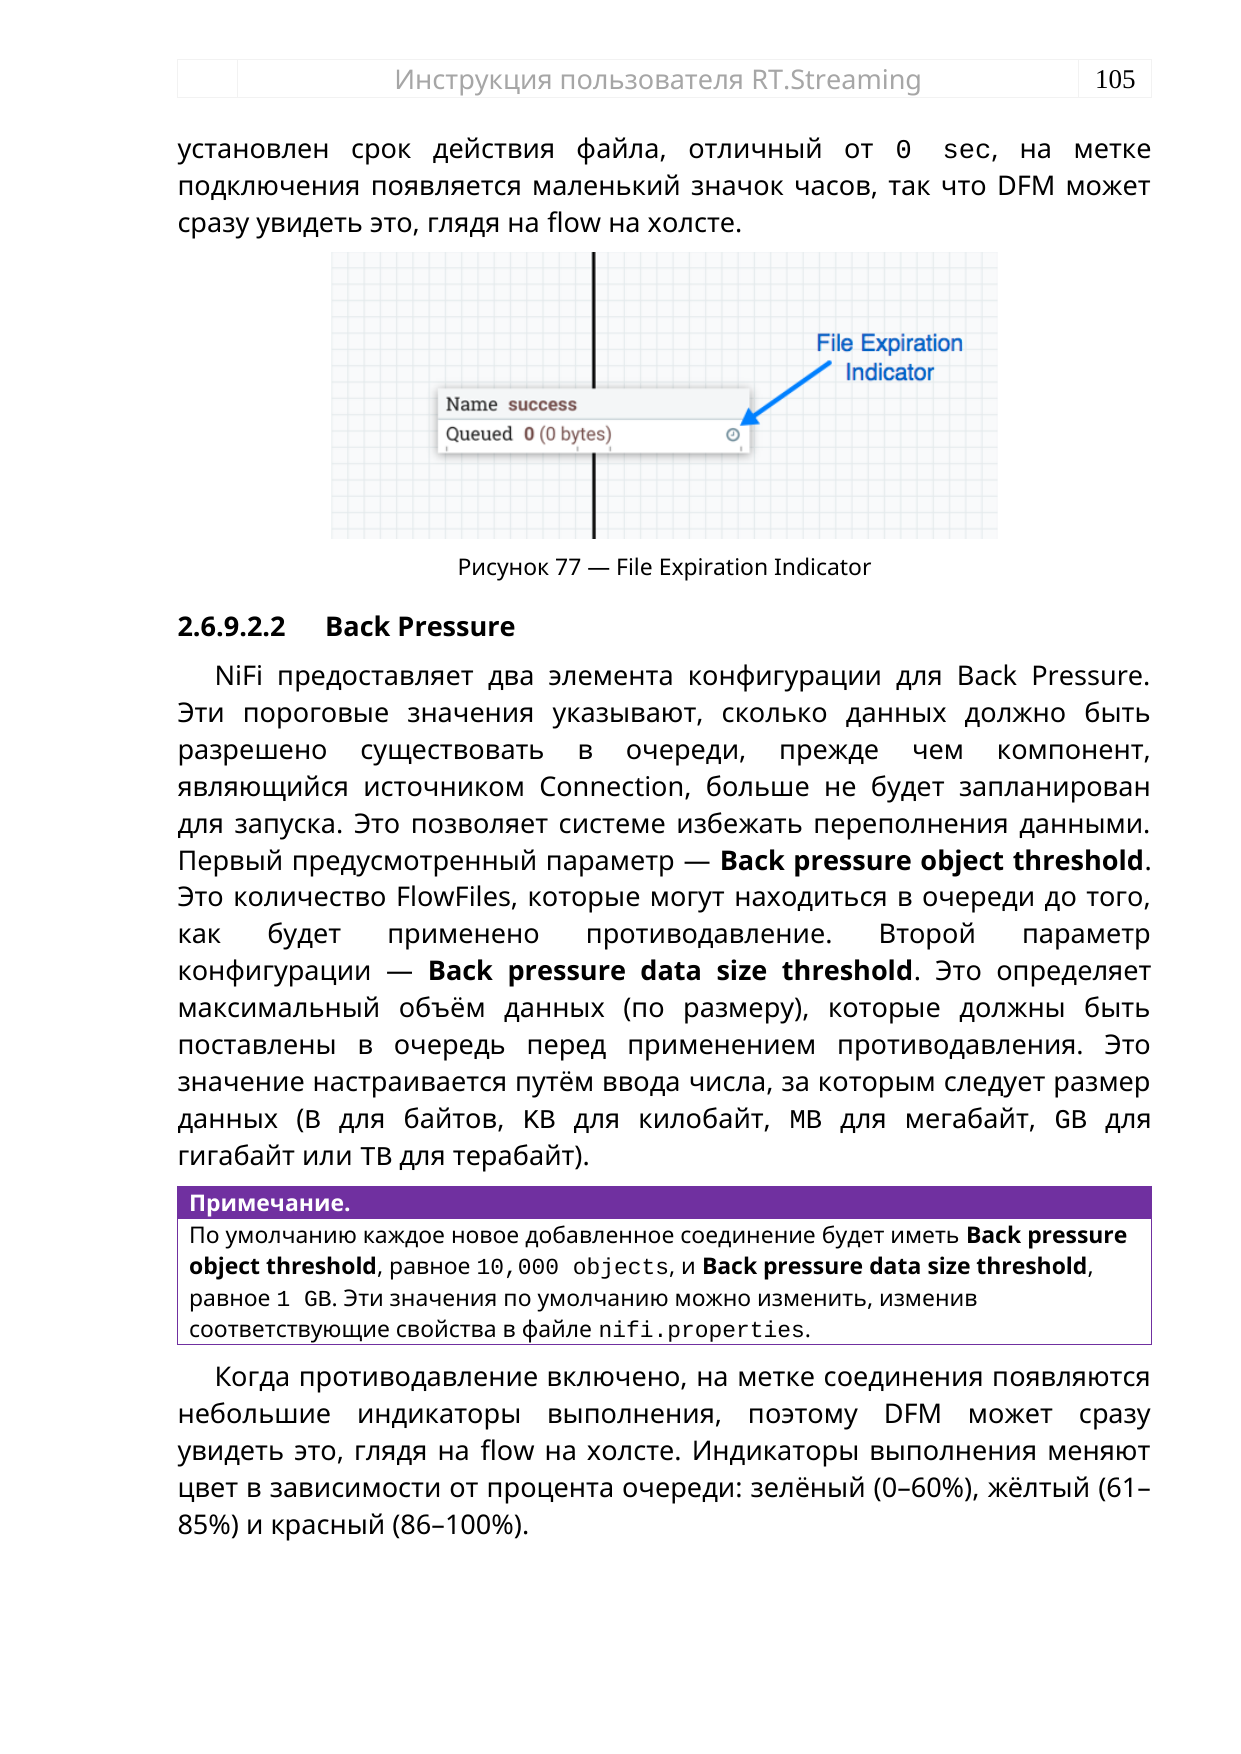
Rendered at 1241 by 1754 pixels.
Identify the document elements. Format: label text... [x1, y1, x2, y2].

text Рисунок 77 — File Expiration Indicator [177, 551, 1152, 582]
text Back Pressure [177, 607, 1152, 644]
text NiFi предоставляет два элемента конфигурации для Back Pressure. Эти пороговые значения указывают, сколько данных должно быть разрешено существовать в очереди, прежде чем компонент, являющийся источником Connection, больше не будет запланирован для запуска. Это позволяет системе избежать переполнения данными. Первый предусмотренный параметр — Back pressure object threshold. Это количество FlowFiles, которые могут находиться в очереди до того, как будет применено противодавление. Второй параметр конфигурации — Back pressure data size threshold. Это определяет максимальный объём данных (по размеру), которые должны быть поставлены в очередь перед применением противодавления. Это значение настраивается путём ввода числа, за которым следует размер данных (B для байтов, KB для килобайт, MB для мегабайт, GB для гигабайт или TB для терабайт). [177, 657, 1152, 1173]
table_header Примечание. [178, 1187, 1151, 1218]
table_cell По умолчанию каждое новое добавленное соединение будет иметь Back pressure object threshold, равное 10,000 objects, и Back pressure data size threshold, равное 1 GB. Эти значения по умолчанию можно изменить, изменив соответствующие свойства в файле nifi.properties. [178, 1219, 1151, 1344]
picture [331, 252, 998, 539]
text Когда противодавление включено, на метке соединения появляются небольшие индикаторы выполнения, поэтому DFM может сразу увидеть это, глядя на flow на холсте. Индикаторы выполнения меняют цвет в зависимости от процента очереди: зелёный (0–60%), жёлтый (61–85%) и красный (86–100%). [177, 1358, 1152, 1542]
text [177, 129, 1152, 240]
